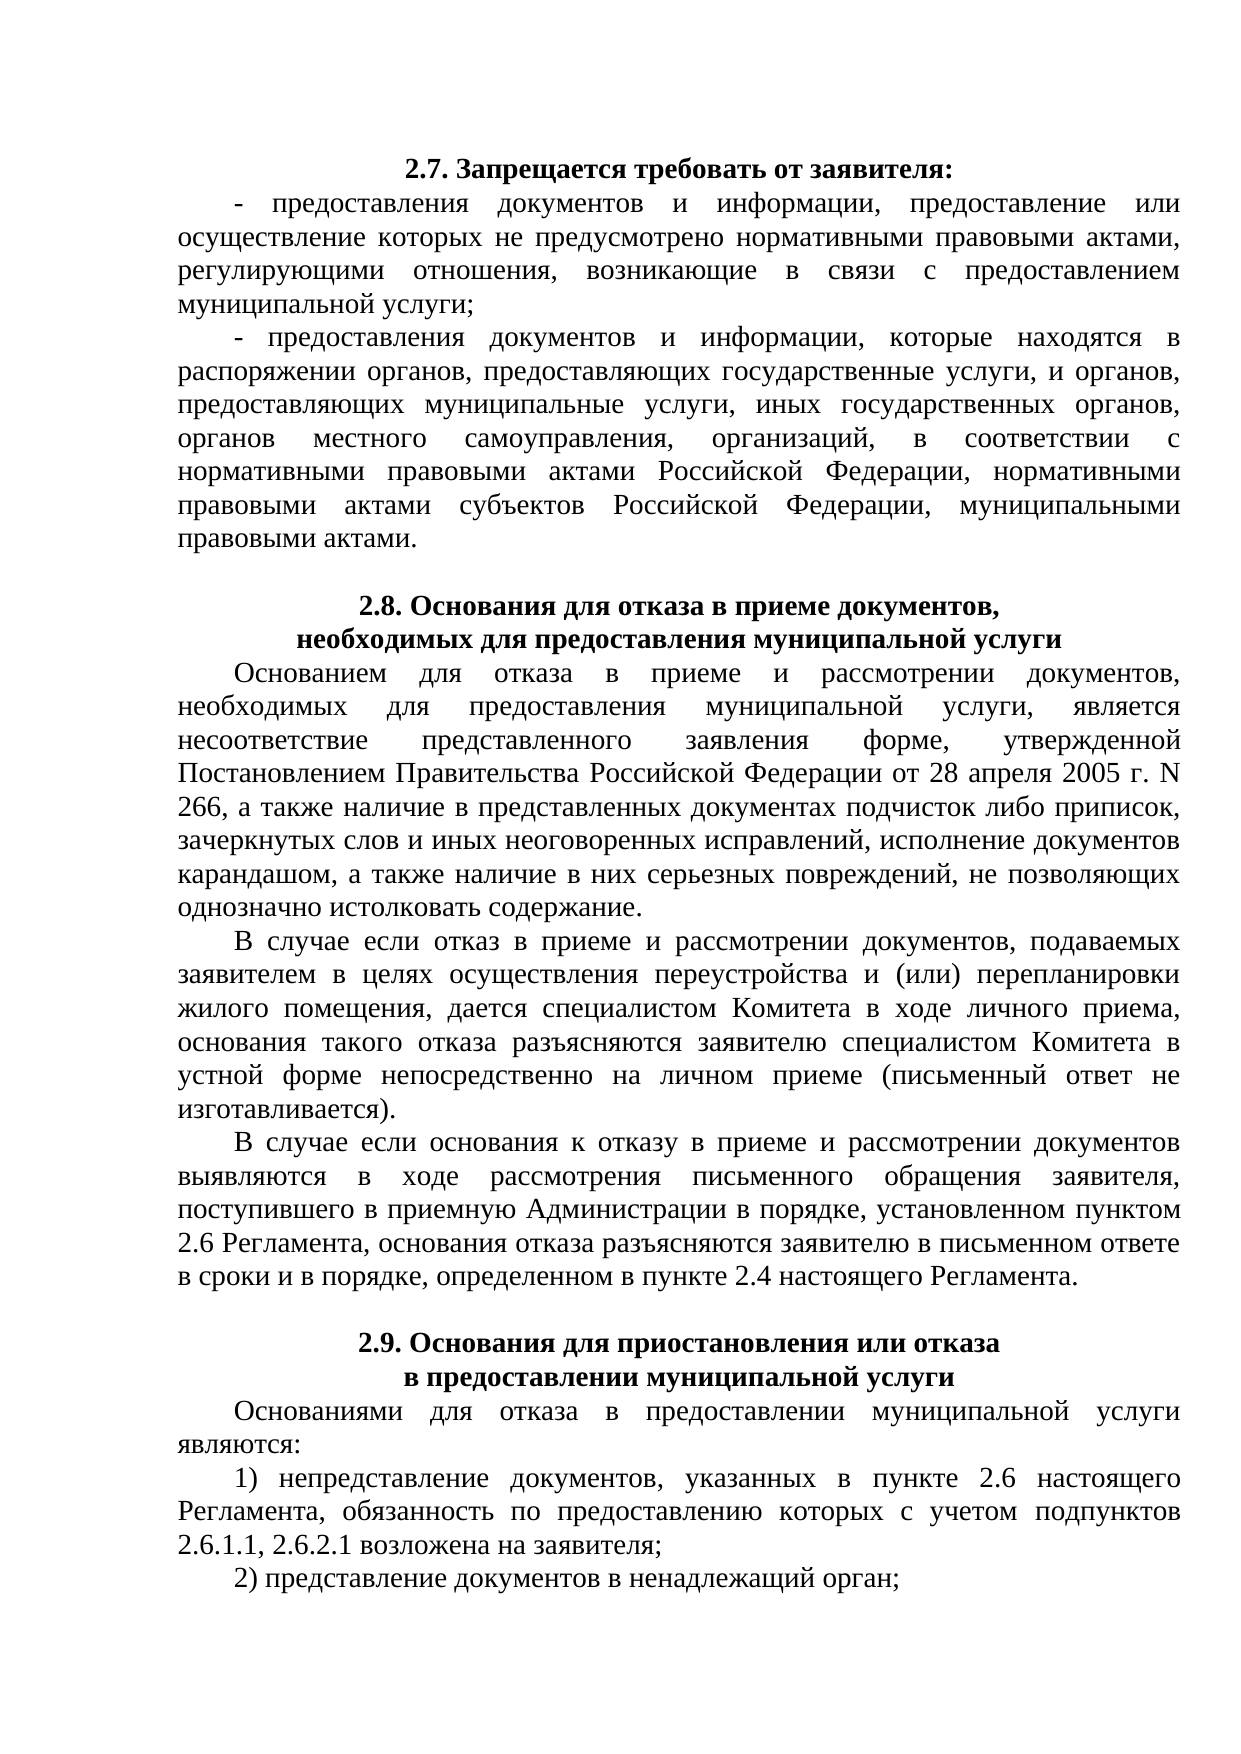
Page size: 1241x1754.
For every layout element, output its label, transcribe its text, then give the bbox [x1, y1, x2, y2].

text В случае если отказ в приеме и рассмотрении документов, подаваемых заявителем в целях осуществления переустройства и (или) перепланировки жилого помещения, дается специалистом Комитета в ходе личного приема, основания такого отказа разъясняются заявителю специалистом Комитета в устной форме непосредственно на личном приеме (письменный ответ не изготавливается). [177, 923, 1181, 1124]
text 2.9. Основания для приостановления или отказа [177, 1326, 1181, 1359]
text - предоставления документов и информации, которые находятся в распоряжении органов, предоставляющих государственные услуги, и органов, предоставляющих муниципальные услуги, иных государственных органов, органов местного самоуправления, организаций, в соответствии с нормативными правовыми актами Российской Федерации, нормативными правовыми актами субъектов Российской Федерации, муниципальными правовыми актами. [177, 319, 1181, 554]
text 2.8. Основания для отказа в приеме документов, [177, 588, 1181, 621]
text 2) представление документов в ненадлежащий орган; [177, 1560, 1181, 1594]
text 1) непредставление документов, указанных в пункте 2.6 настоящего Регламента, обязанность по предоставлению которых с учетом подпунктов 2.6.1.1, 2.6.2.1 возложена на заявителя; [177, 1460, 1181, 1560]
text Основанием для отказа в приеме и рассмотрении документов, необходимых для предоставления муниципальной услуги, является несоответствие представленного заявления форме, утвержденной Постановлением Правительства Российской Федерации от 28 апреля 2005 г. N 266, а также наличие в представленных документах подчисток либо приписок, зачеркнутых слов и иных неоговоренных исправлений, исполнение документов карандашом, а также наличие в них серьезных повреждений, не позволяющих однозначно истолковать содержание. [177, 655, 1181, 923]
text необходимых для предоставления муниципальной услуги [177, 621, 1181, 655]
text - предоставления документов и информации, предоставление или осуществление которых не предусмотрено нормативными правовыми актами, регулирующими отношения, возникающие в связи с предоставлением муниципальной услуги; [177, 185, 1181, 319]
text 2.7. Запрещается требовать от заявителя: [177, 152, 1181, 185]
text В случае если основания к отказу в приеме и рассмотрении документов выявляются в ходе рассмотрения письменного обращения заявителя, поступившего в приемную Администрации в порядке, установленном пунктом 2.6 Регламента, основания отказа разъясняются заявителю в письменном ответе в сроки и в порядке, определенном в пункте 2.4 настоящего Регламента. [177, 1124, 1181, 1292]
text в предоставлении муниципальной услуги [177, 1359, 1181, 1393]
text Основаниями для отказа в предоставлении муниципальной услуги являются: [177, 1393, 1181, 1460]
